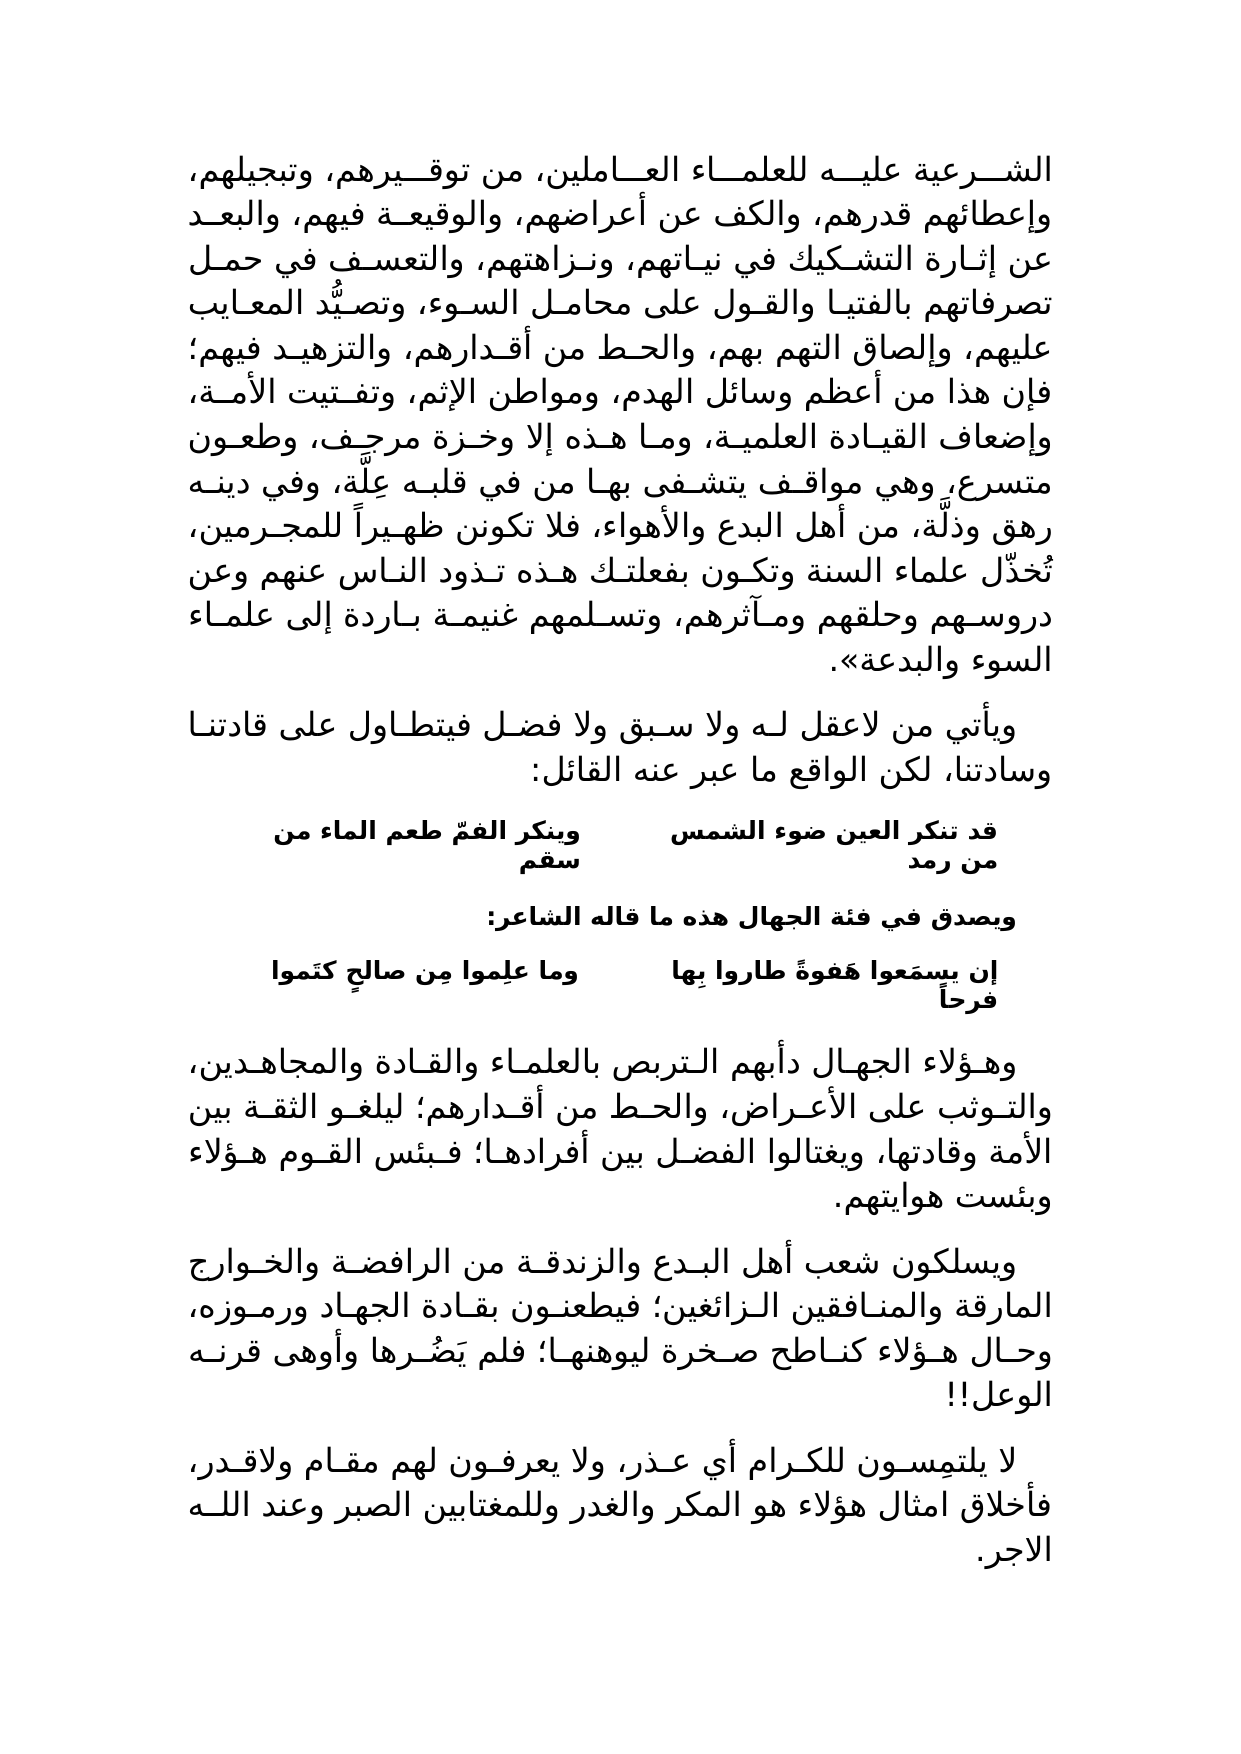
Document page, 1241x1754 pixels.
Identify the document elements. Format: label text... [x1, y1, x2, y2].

table_header قد تنكر العين ضوء الشمس من رمد [621, 816, 1009, 902]
text ويسلكون شعب أهل البدع والزندقة من الرافضة والخوارج المارقة والمنافقين الزائغين؛ فيطعنون بقادة الجهاد ورموزه، وحال هؤلاء كناطح صخرة ليوهنها؛ فلم يَضُرها وأوهى قرنه الوعل!! [187, 1242, 1053, 1415]
table_header إن يسمَعوا هَفوةً طاروا بِها فرحاً [620, 957, 1009, 1043]
table_header وما علِموا مِن صالحٍ كتَموا [231, 957, 619, 1043]
table_header وينكر الفمّ طعم الماء من سقم [231, 816, 621, 902]
text وهؤلاء الجهال دأبهم التربص بالعلماء والقادة والمجاهدين، والتوثب على الأعراض، والحط من أقدارهم؛ ليلغو الثقة بين الأمة وقادتها، ويغتالوا الفضل بين أفرادها؛ فبئس القوم هؤلاء وبئست هوايتهم. [187, 1043, 1053, 1216]
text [187, 150, 1053, 679]
text ويصدق في فئة الجهال هذه ما قاله الشاعر: [187, 902, 1053, 931]
text ويأتي من لاعقل له ولا سبق ولا فضل فيتطاول على قادتنا وسادتنا، لكن الواقع ما عبر عنه القائل: [187, 706, 1053, 789]
text لا يلتمِسون للكرام أي عذر، ولا يعرفون لهم مقام ولاقدر، فأخلاق امثال هؤلاء هو المكر والغدر وللمغتابين الصبر وعند الله الاجر. [187, 1441, 1053, 1569]
